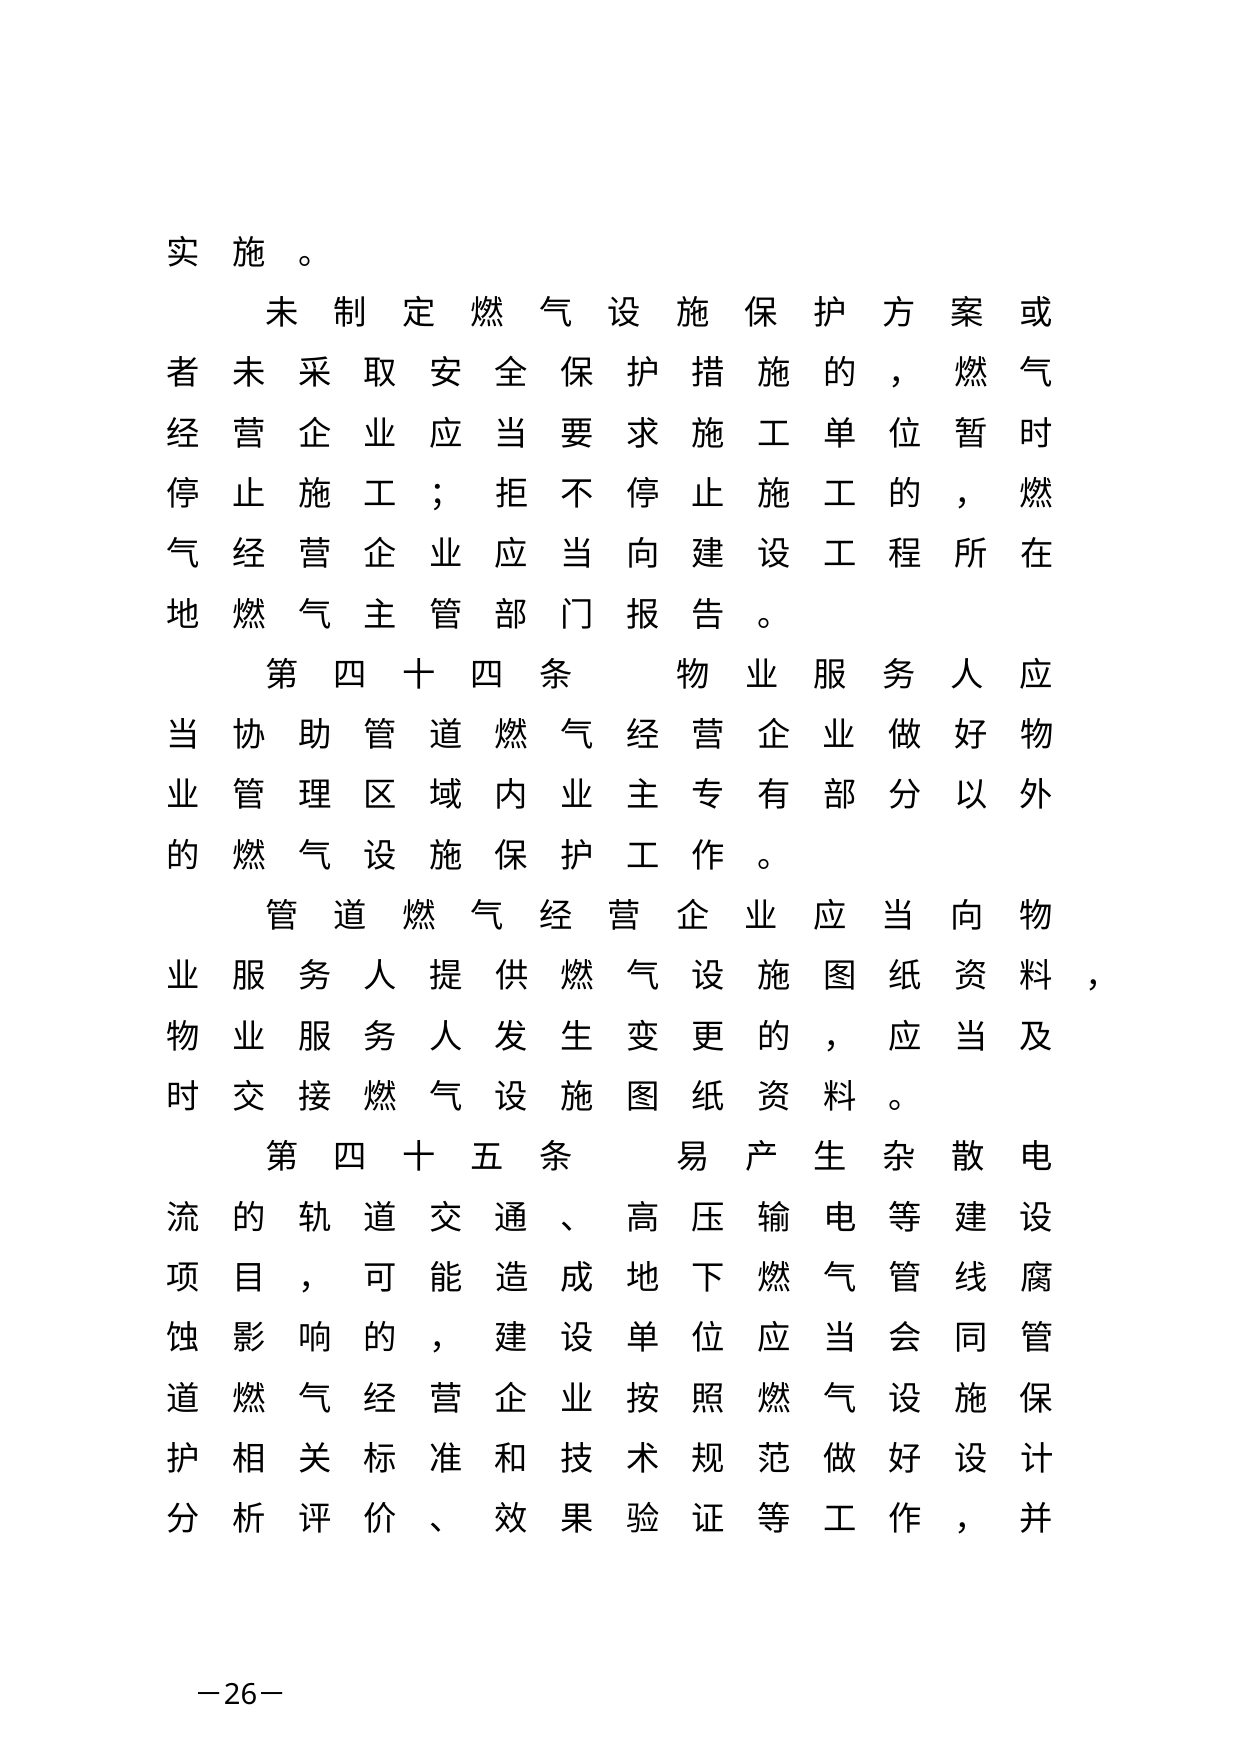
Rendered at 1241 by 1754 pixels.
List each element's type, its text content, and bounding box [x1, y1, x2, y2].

text 第四十四条 物业服务人应当协助管道燃气经营企业做好物业管理区域内业主专有部分以外的燃气设施保护工作。 [167, 642, 1085, 883]
text 未制定燃气设施保护方案或者未采取安全保护措施的，燃气经营企业应当要求施工单位暂时停止施工；拒不停止施工的，燃气经营企业应当向建设工程所在地燃气主管部门报告。 [167, 280, 1085, 642]
text 管道燃气经营企业应当向物业服务人提供燃气设施图纸资料，物业服务人发生变更的，应当及时交接燃气设施图纸资料。 [167, 883, 1085, 1124]
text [167, 219, 1085, 280]
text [167, 1124, 1085, 1546]
